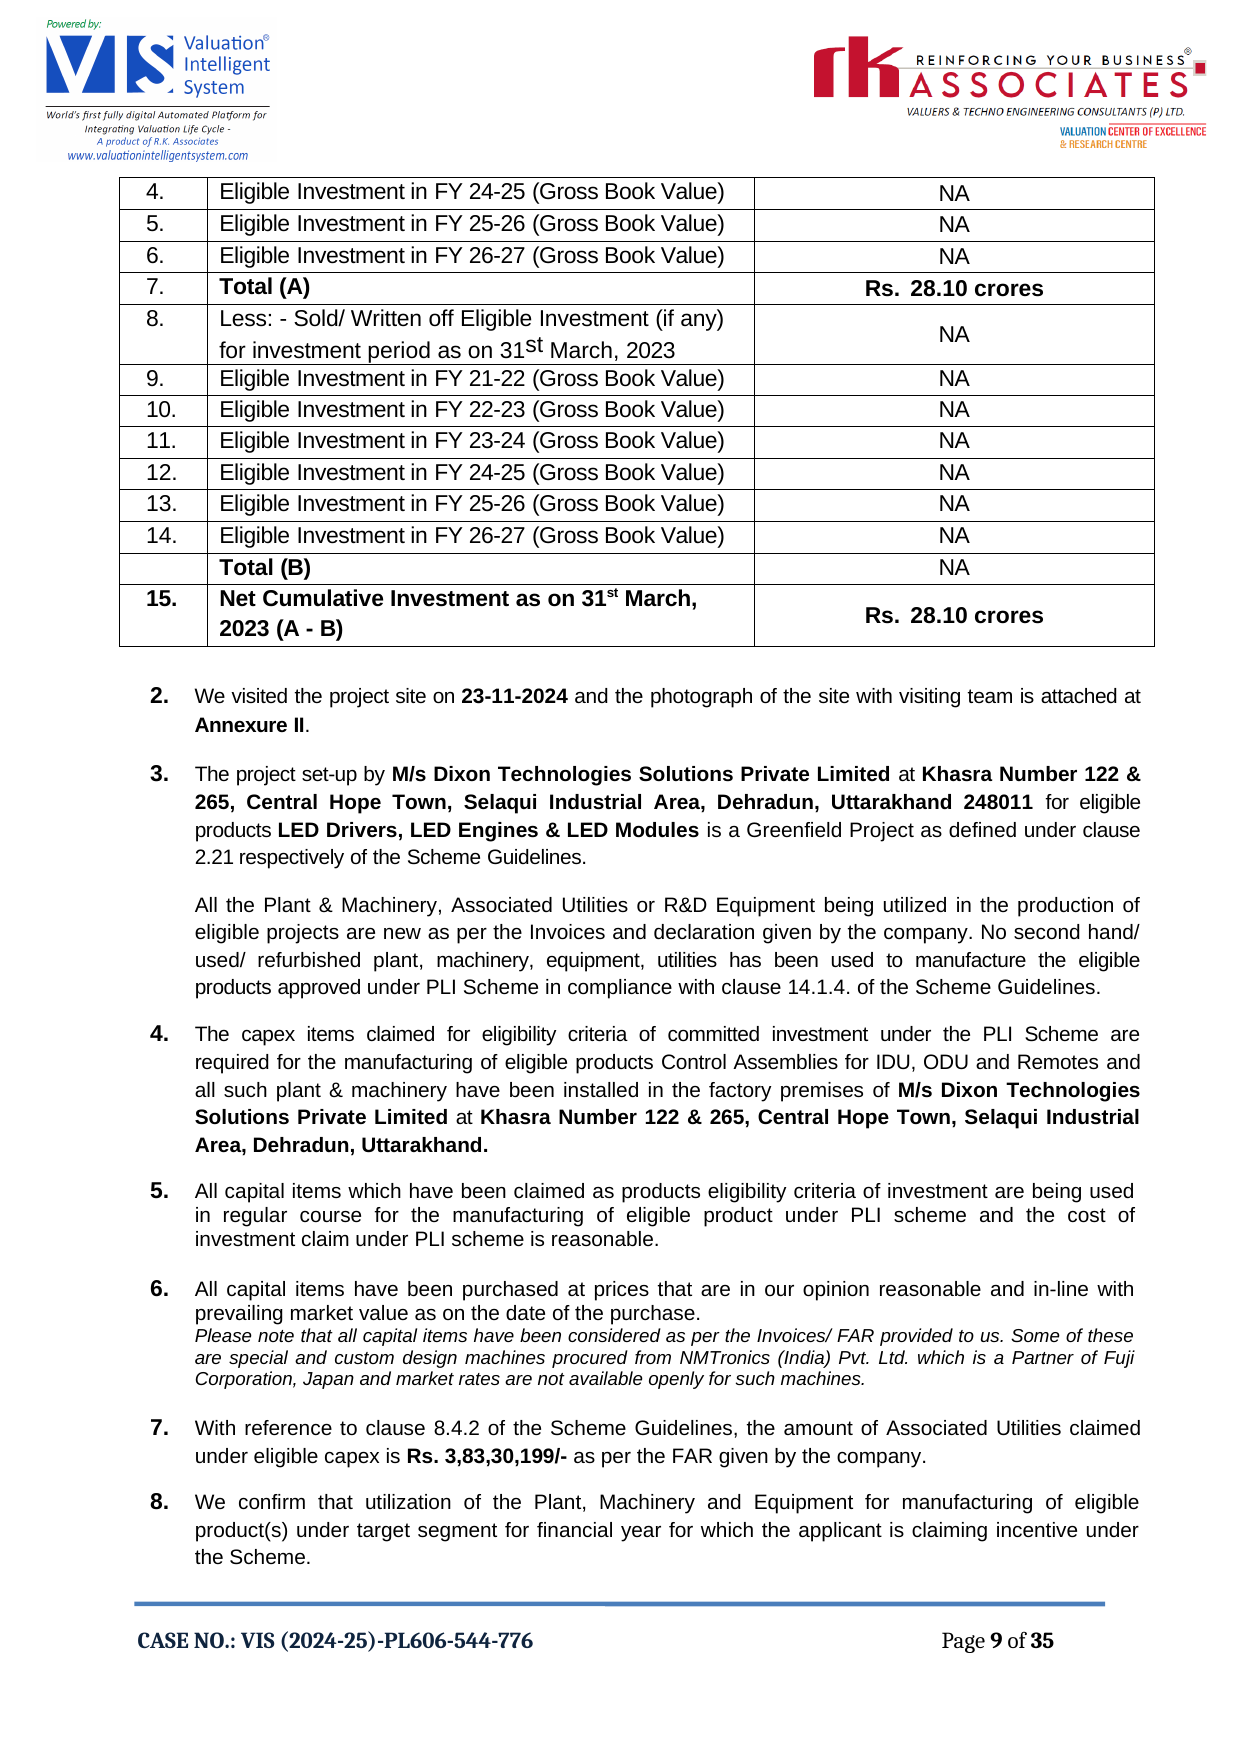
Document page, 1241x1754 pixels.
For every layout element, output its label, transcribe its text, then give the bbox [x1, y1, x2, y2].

table_cell Eligible Investment in FY 21-22 (Gross Book Value) [208, 365, 754, 395]
table_cell NA [755, 490, 1154, 521]
table_cell NA [755, 459, 1154, 489]
table_cell NA [755, 365, 1154, 395]
table_cell Rs. 28.10 crores [755, 585, 1154, 646]
table_cell [120, 305, 207, 364]
picture [806, 26, 1207, 152]
table_cell Eligible Investment in FY 24-25 (Gross Book Value) [208, 178, 754, 209]
picture [36, 17, 277, 161]
table_cell Net Cumulative Investment as on 31st March, 2023 (A - B) [208, 585, 754, 646]
list Please note that all capital items have been considered as per the Invoices/ FAR provided to us. Some of these are special and custom design machines procured from NMTronics (India) Pvt. Ltd. which is a Partner of Fuji Corporation, Japan and market rates are not available openly for such machines. [194, 1325, 1137, 1390]
table_cell Eligible Investment in FY 26-27 (Gross Book Value) [208, 242, 754, 272]
table_cell NA [755, 396, 1154, 426]
list The project set-up by M/s Dixon Technologies Solutions Private Limited at Khasra Number 122 & 265, Central Hope Town, Selaqui Industrial Area, Dehradun, Uttarakhand 248011 for eligible products LED Drivers, LED Engines & LED Modules is a Greenfield Project as defined under clause 2.21 respectively of the Scheme Guidelines. [150, 760, 1141, 869]
list We visited the project site on and the photograph of the site with visiting team is attached at Annexure II. [150, 682, 1141, 736]
list With reference to clause 8.4.2 of the Scheme Guidelines, the amount of Associated Utilities claimed under eligible capex is Rs. 3,83,30,199/- as per the FAR given by the company. [150, 1414, 1141, 1468]
table_cell Eligible Investment in FY 25-26 (Gross Book Value) [208, 490, 754, 521]
table_cell [120, 273, 207, 304]
table_cell [120, 178, 207, 209]
table_cell Eligible Investment in FY 23-24 (Gross Book Value) [208, 427, 754, 457]
table_cell NA [755, 522, 1154, 552]
table_cell [120, 242, 207, 272]
list All capital items which have been claimed as products eligibility criteria of investment are being used in regular course for the manufacturing of eligible product under PLI scheme and the cost of investment claim under PLI scheme is reasonable. [150, 1177, 1137, 1251]
text All the Plant & Machinery, Associated Utilities or R&D Equipment being utilized in the production of eligible projects are new as per the Invoices and declaration given by the company. No second hand/ used/ refurbished plant, machinery, equipment, utilities has been used to manufacture the eligible products approved under PLI Scheme in compliance with clause 14.1.4. of the Scheme Guidelines. [194, 893, 1141, 999]
table_cell [120, 522, 207, 552]
table_cell NA [755, 305, 1154, 364]
list The capex items claimed for eligibility criteria of committed investment under the PLI Scheme are required for the manufacturing of eligible products Control Assemblies for IDU, ODU and Remotes and all such plant & machinery have been installed in the factory premises of M/s Dixon Technologies Solutions Private Limited at Khasra Number 122 & 265, Central Hope Town, Selaqui Industrial Area, Dehradun, Uttarakhand. [150, 1020, 1141, 1156]
table_cell Total (B) [208, 554, 754, 584]
table_cell [120, 459, 207, 489]
table_cell Rs. 28.10 crores [755, 273, 1154, 304]
table_cell [120, 554, 207, 584]
table_cell NA [755, 427, 1154, 457]
table_cell NA [755, 210, 1154, 241]
list All capital items have been purchased at prices that are in our opinion reasonable and in-line with prevailing market value as on the date of the purchase. [150, 1275, 1137, 1325]
table_cell NA [755, 178, 1154, 209]
table_cell [120, 585, 207, 646]
table_cell [120, 427, 207, 457]
table_cell Eligible Investment in FY 22-23 (Gross Book Value) [208, 396, 754, 426]
table_cell Eligible Investment in FY 25-26 (Gross Book Value) [208, 210, 754, 241]
table_cell Less: - Sold/ Written off Eligible Investment (if any) for investment period as on 31st March, 2023 [208, 305, 754, 364]
table_cell NA [755, 554, 1154, 584]
table_cell [120, 210, 207, 241]
table_cell Eligible Investment in FY 24-25 (Gross Book Value) [208, 459, 754, 489]
table_cell Eligible Investment in FY 26-27 (Gross Book Value) [208, 522, 754, 552]
list We confirm that utilization of the Plant, Machinery and Equipment for manufacturing of eligible product(s) under target segment for financial year for which the applicant is claiming incentive under the Scheme. [150, 1488, 1141, 1569]
table_cell [120, 365, 207, 395]
table_cell [120, 490, 207, 521]
table_cell [120, 396, 207, 426]
table_cell Total (A) [208, 273, 754, 304]
table_cell NA [755, 242, 1154, 272]
